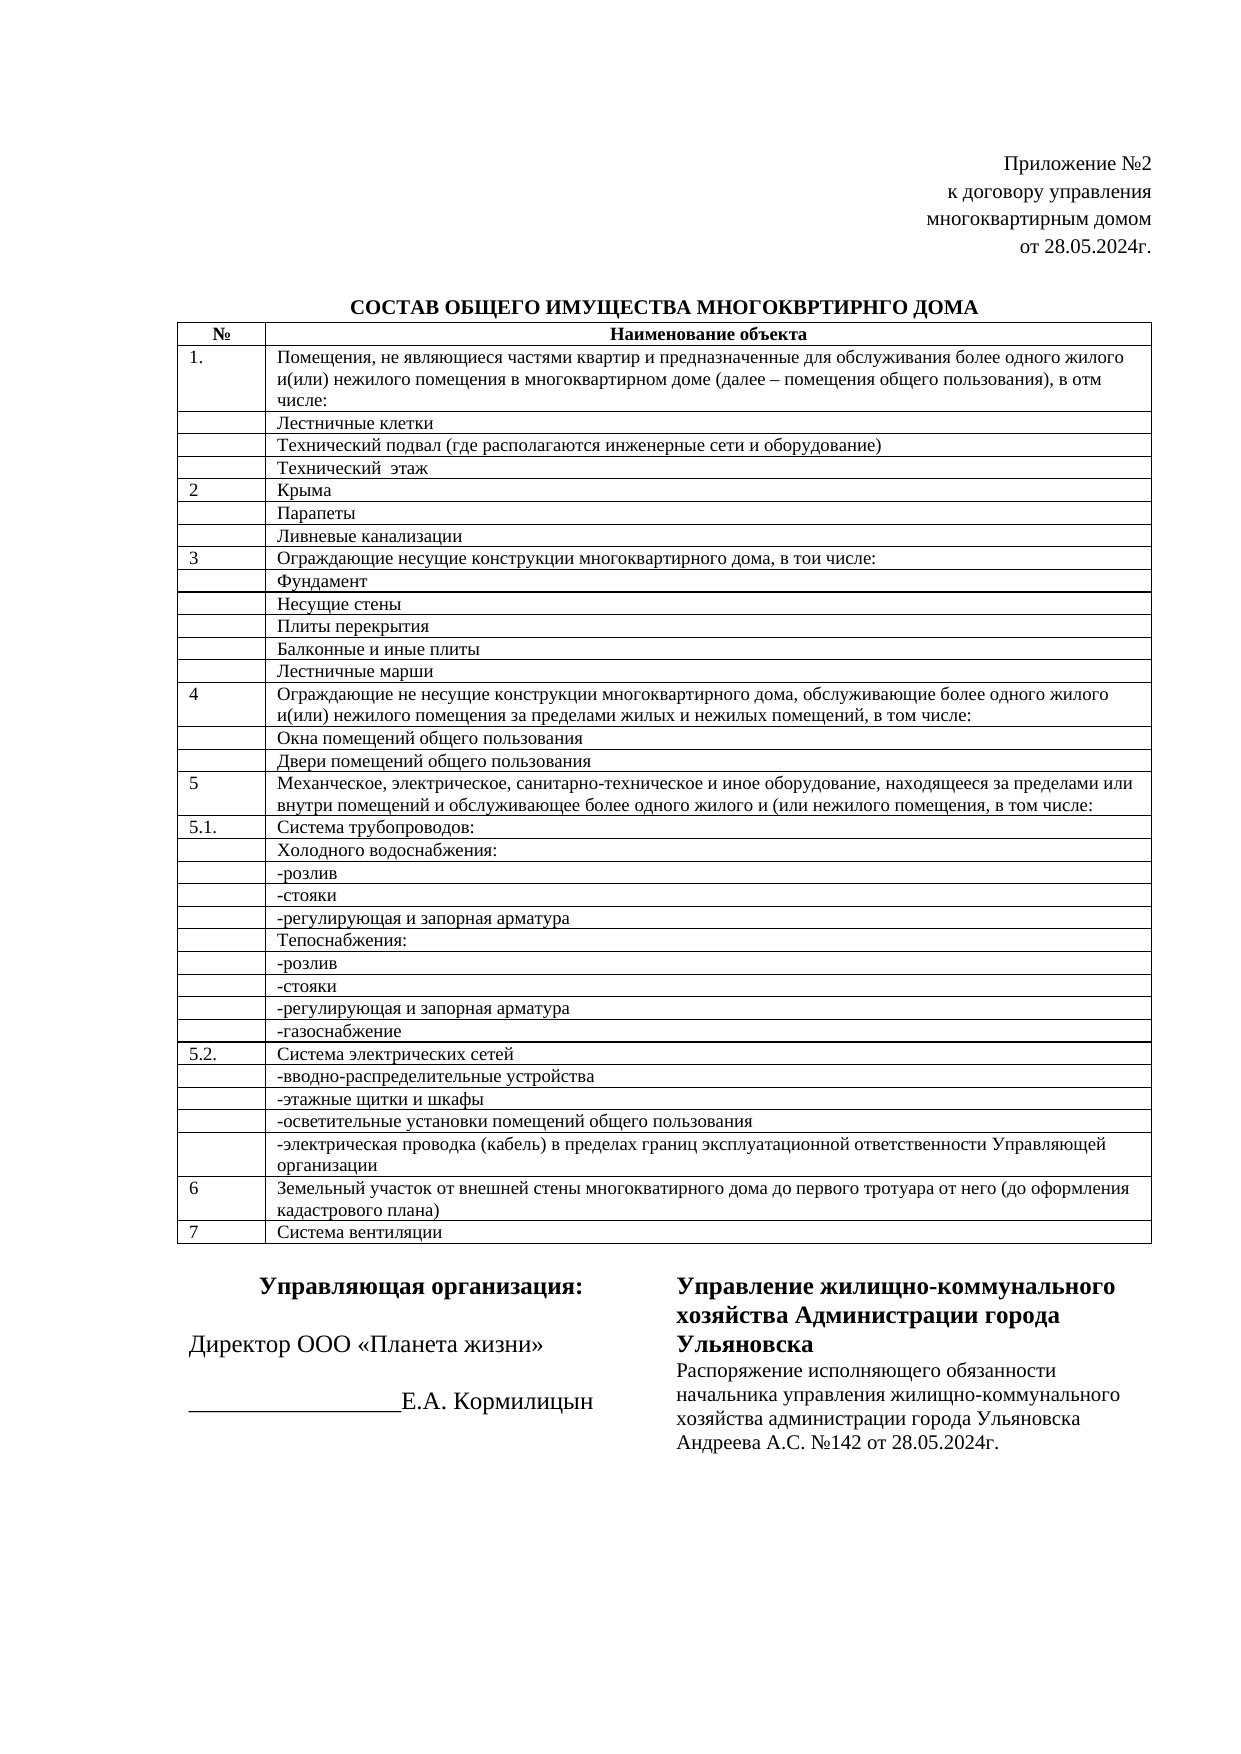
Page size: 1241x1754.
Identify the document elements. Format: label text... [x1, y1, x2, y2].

table_cell [178, 727, 265, 748]
table_cell [178, 525, 265, 546]
table_cell -регулирующая и запорная арматура [266, 997, 1151, 1019]
table_cell Лестничные клетки [266, 412, 1151, 433]
table_cell Ограждающие несущие конструкции многоквартирного дома, в тои числе: [266, 547, 1151, 569]
table_cell Холодного водоснабжения: [266, 839, 1151, 861]
table_header Управляющая организация: Директор ООО «Планета жизни» _________________Е.А. Кормилицын [177, 1271, 665, 1454]
table_cell 5.1. [178, 816, 265, 838]
table_cell 6 [178, 1177, 265, 1220]
text к договору управления [177, 179, 1152, 203]
table_cell Технический подвал (где располагаются инженерные сети и оборудование) [266, 434, 1151, 456]
table_cell Балконные и иные плиты [266, 638, 1151, 659]
table_cell -вводно-распределительные устройства [266, 1065, 1151, 1087]
table_cell [178, 660, 265, 682]
table_cell Плиты перекрытия [266, 615, 1151, 637]
text от 28.05.2024г. [177, 234, 1152, 258]
table_cell [178, 457, 265, 478]
table_cell -газоснабжение [266, 1020, 1151, 1041]
table_cell [178, 997, 265, 1019]
table_cell Система вентиляции [266, 1221, 1151, 1243]
table_cell Тепоснабжения: [266, 929, 1151, 951]
table_cell [178, 1020, 265, 1041]
table_cell Окна помещений общего пользования [266, 727, 1151, 748]
table_cell Система трубопроводов: [266, 816, 1151, 838]
table_cell Двери помещений общего пользования [266, 750, 1151, 771]
table_cell 1. [178, 346, 265, 411]
table_cell [178, 502, 265, 523]
text многоквартирным домом [177, 206, 1152, 230]
table_cell Крыма [266, 479, 1151, 501]
table_header № [178, 323, 265, 345]
table_cell [178, 1065, 265, 1087]
table_cell -розлив [266, 952, 1151, 973]
table_cell Лестничные марши [266, 660, 1151, 682]
table_cell [178, 862, 265, 883]
table_cell [178, 638, 265, 659]
table_cell Ограждающие не несущие конструкции многоквартирного дома, обслуживающие более одного жилого и(или) нежилого помещения за пределами жилых и нежилых помещений, в том числе: [266, 683, 1151, 726]
table_cell Механческое, электрическое, санитарно-техническое и иное оборудование, находящееся за пределами или внутри помещений и обслуживающее более одного жилого и (или нежилого помещения, в том числе: [266, 772, 1151, 815]
table_cell [178, 1110, 265, 1132]
table_header Наименование объекта [266, 323, 1151, 345]
table_cell -этажные щитки и шкафы [266, 1088, 1151, 1109]
table_cell [178, 1133, 265, 1176]
table_cell 2 [178, 479, 265, 501]
text Приложение №2 [177, 151, 1152, 175]
table_cell [178, 975, 265, 996]
table_cell -стояки [266, 975, 1151, 996]
table_cell Ливневые канализации [266, 525, 1151, 546]
table_cell 5 [178, 772, 265, 815]
table_cell [178, 952, 265, 973]
table_cell 7 [178, 1221, 265, 1243]
table_cell [178, 750, 265, 771]
table_cell -стояки [266, 884, 1151, 906]
table_cell [178, 907, 265, 928]
table_cell Парапеты [266, 502, 1151, 523]
table_cell -электрическая проводка (кабель) в пределах границ эксплуатационной ответственности Управляющей организации [266, 1133, 1151, 1176]
table_cell -розлив [266, 862, 1151, 883]
table_cell [178, 570, 265, 591]
table_cell -регулирующая и запорная арматура [266, 907, 1151, 928]
table_cell Несущие стены [266, 593, 1151, 614]
table_cell 3 [178, 547, 265, 569]
table_cell 4 [178, 683, 265, 726]
table_cell [178, 593, 265, 614]
table_cell Технический этаж [266, 457, 1151, 478]
table_cell [178, 839, 265, 861]
table_cell [178, 1088, 265, 1109]
table_cell Земельный участок от внешней стены многокватирного дома до первого тротуара от него (до оформления кадастрового плана) [266, 1177, 1151, 1220]
table_cell [178, 615, 265, 637]
table_header Управление жилищно-коммунального хозяйства Администрации города Ульяновска Распоряжение исполняющего обязанности начальника управления жилищно-коммунального хозяйства администрации города Ульяновска Андреева А.С. №142 от 28.05.2024г. [665, 1271, 1152, 1454]
table_cell [178, 412, 265, 433]
table_cell Система электрических сетей [266, 1043, 1151, 1064]
table_cell [178, 884, 265, 906]
table_cell Фундамент [266, 570, 1151, 591]
table_cell Помещения, не являющиеся частями квартир и предназначенные для обслуживания более одного жилого и(или) нежилого помещения в многоквартирном доме (далее – помещения общего пользования), в отм числе: [266, 346, 1151, 411]
table_cell [178, 434, 265, 456]
table_cell -осветительные установки помещений общего пользования [266, 1110, 1151, 1132]
table_cell [178, 929, 265, 951]
text СОСТАВ ОБЩЕГО ИМУЩЕСТВА МНОГОКВРТИРНГО ДОМА [177, 294, 1152, 319]
table_cell 5.2. [178, 1043, 265, 1064]
